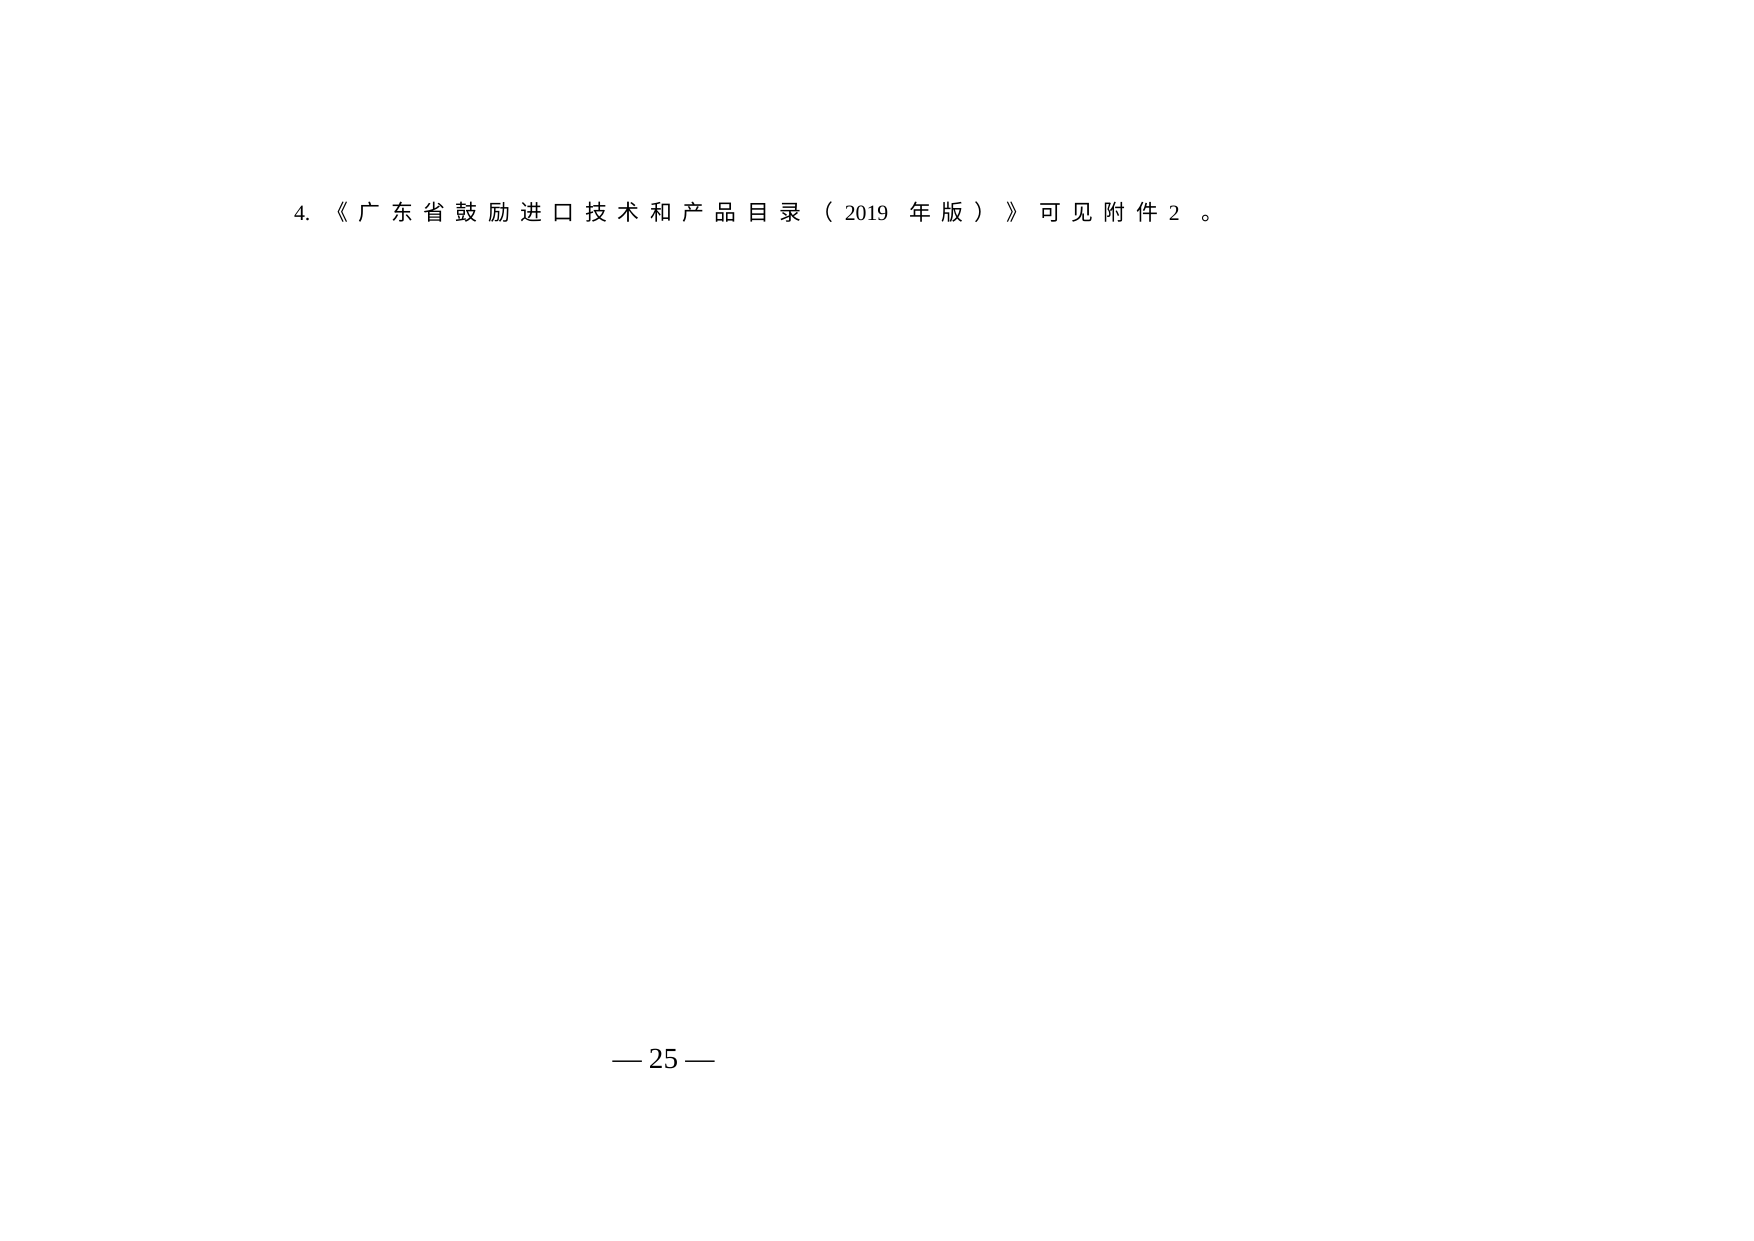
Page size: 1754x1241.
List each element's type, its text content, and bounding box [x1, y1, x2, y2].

text 4.《广东省鼓励进口技术和产品目录（2019年版）》可见附件2。 [229, 181, 1525, 241]
